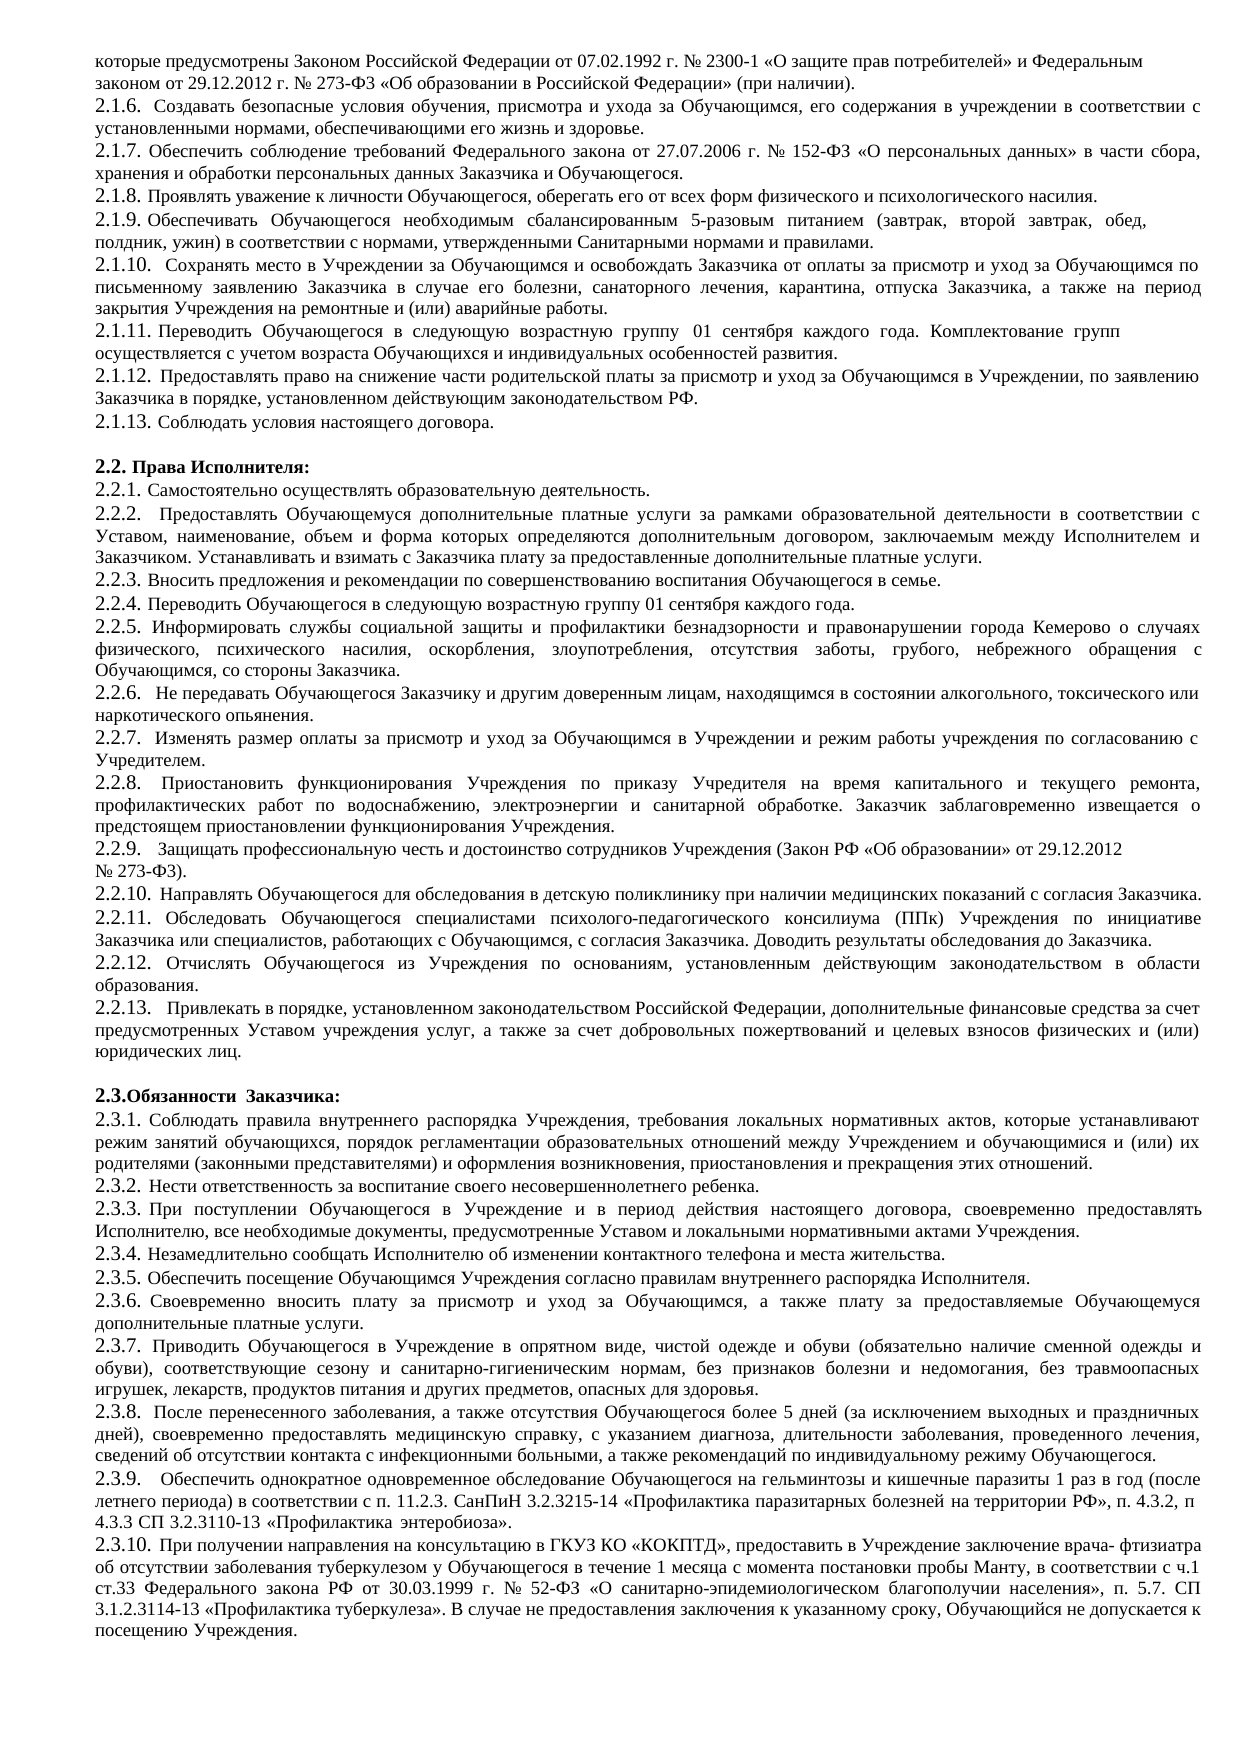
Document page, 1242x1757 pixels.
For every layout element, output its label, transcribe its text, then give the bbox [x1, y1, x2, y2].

list Проявлять уважение к личности Обучающегося, оберегать его от всех форм физического и психологического насилия. [95, 184, 1214, 208]
list Соблюдать условия настоящего договора. [95, 409, 1214, 433]
list Обеспечить однократное одновременное обследование Обучающегося на гельминтозы и кишечные паразиты 1 раз в год (после летнего периода) в соответствии с п. 11.2.3. СанПиН 3.2.3215-14 «Профилактика паразитарных болезней на территории РФ», п. 4.3.2, п [95, 1466, 1202, 1511]
list При получении направления на консультацию в ГКУЗ КО «КОКПТД», предоставить в Учреждение заключение врача- фтизиатра об отсутствии заболевания туберкулезом у Обучающегося в течение 1 месяца с момента постановки пробы Манту, в соответствии с ч.1 ст.33 Федерального закона РФ от 30.03.1999 г. № 52-ФЗ «О санитарно-эпидемиологическом благополучии населения», п. 5.7. СП 3.1.2.3114-13 «Профилактика туберкулеза». В случае не предоставления заключения к указанному сроку, Обучающийся не допускается к посещению Учреждения. [95, 1533, 1203, 1641]
list Защищать профессиональную честь и достоинство сотрудников Учреждения (Закон РФ «Об образовании» от 29.12.2012 [95, 837, 1214, 860]
list Нести ответственность за воспитание своего несовершеннолетнего ребенка. [95, 1173, 1214, 1197]
list Направлять Обучающегося для обследования в детскую поликлинику при наличии медицинских показаний с согласия Заказчика. [95, 882, 1214, 906]
list Создавать безопасные условия обучения, присмотра и ухода за Обучающимся, его содержания в учреждении в соответствии с установленными нормами, обеспечивающими его жизнь и здоровье. [95, 94, 1201, 139]
list Соблюдать правила внутреннего распорядка Учреждения, требования локальных нормативных актов, которые устанавливают режим занятий обучающихся, порядок регламентации образовательных отношений между Учреждением и обучающимися и (или) их родителями (законными представителями) и оформления возникновения, приостановления и прекращения этих отношений. [95, 1107, 1201, 1173]
list Обеспечить соблюдение требований Федерального закона от 27.07.2006 г. № 152-ФЗ «О персональных данных» в части сбора, хранения и обработки персональных данных Заказчика и Обучающегося. [95, 139, 1201, 184]
subtitle Права Исполнителя: [95, 455, 1214, 478]
list Приводить Обучающегося в Учреждение в опрятном виде, чистой одежде и обуви (обязательно наличие сменной одежды и обуви), соответствующие сезону и санитарно-гигиеническим нормам, без признаков болезни и недомогания, без травмоопасных игрушек, лекарств, продуктов питания и других предметов, опасных для здоровья. [95, 1334, 1201, 1400]
text которые предусмотрены Законом Российской Федерации от 07.02.1992 г. № 2300-1 «О защите прав потребителей» и Федеральным законом от 29.12.2012 г. № 273-Ф3 «Об образовании в Российской Федерации» (при наличии). [95, 50, 1211, 93]
list Вносить предложения и рекомендации по совершенствованию воспитания Обучающегося в семье. [95, 567, 1214, 591]
text 4.3.3 СП 3.2.3110-13 «Профилактика энтеробиоза». [95, 1511, 1214, 1532]
list После перенесенного заболевания, а также отсутствия Обучающегося более 5 дней (за исключением выходных и праздничных дней), своевременно предоставлять медицинскую справку, с указанием диагноза, длительности заболевания, проведенного лечения, сведений об отсутствии контакта с инфекционными больными, а также рекомендаций по индивидуальному режиму Обучающегося. [95, 1400, 1202, 1466]
list Незамедлительно сообщать Исполнителю об изменении контактного телефона и места жительства. [95, 1242, 1214, 1265]
list Отчислять Обучающегося из Учреждения по основаниям, установленным действующим законодательством в области образования. [95, 951, 1200, 996]
list Самостоятельно осуществлять образовательную деятельность. [95, 478, 1214, 501]
subtitle Обязанности Заказчика: [95, 1084, 1214, 1107]
list Переводить Обучающегося в следующую возрастную группу 01 сентября каждого года. Комплектование групп осуществляется с учетом возраста Обучающихся и индивидуальных особенностей развития. [95, 319, 1120, 364]
list Изменять размер оплаты за присмотр и уход за Обучающимся в Учреждении и режим работы учреждения по согласованию с Учредителем. [95, 726, 1201, 771]
list Приостановить функционирования Учреждения по приказу Учредителя на время капитального и текущего ремонта, профилактических работ по водоснабжению, электроэнергии и санитарной обработке. Заказчик заблаговременно извещается о предстоящем приостановлении функционирования Учреждения. [95, 771, 1200, 837]
list Обеспечить посещение Обучающимся Учреждения согласно правилам внутреннего распорядка Исполнителя. [95, 1265, 1214, 1289]
list Информировать службы социальной защиты и профилактики безнадзорности и правонарушении города Кемерово о случаях физического, психического насилия, оскорбления, злоупотребления, отсутствия заботы, грубого, небрежного обращения с Обучающимся, со стороны Заказчика. [95, 615, 1202, 681]
text № 273-Ф3). [95, 860, 1214, 882]
list Своевременно вносить плату за присмотр и уход за Обучающимся, а также плату за предоставляемые Обучающемуся дополнительные платные услуги. [95, 1289, 1201, 1334]
list Обследовать Обучающегося специалистами психолого-педагогического консилиума (ППк) Учреждения по инициативе Заказчика или специалистов, работающих с Обучающимся, с согласия Заказчика. Доводить результаты обследования до Заказчика. [95, 906, 1201, 950]
list Предоставлять право на снижение части родительской платы за присмотр и уход за Обучающимся в Учреждении, по заявлению Заказчика в порядке, установленном действующим законодательством РФ. [95, 364, 1200, 409]
list Сохранять место в Учреждении за Обучающимся и освобождать Заказчика от оплаты за присмотр и уход за Обучающимся по письменному заявлению Заказчика в случае его болезни, санаторного лечения, карантина, отпуска Заказчика, а также на период закрытия Учреждения на ремонтные и (или) аварийные работы. [95, 253, 1201, 319]
list Обеспечивать Обучающегося необходимым сбалансированным 5-разовым питанием (завтрак, второй завтрак, обед, полдник, ужин) в соответствии с нормами, утвержденными Санитарными нормами и правилами. [95, 208, 1147, 252]
list При поступлении Обучающегося в Учреждение и в период действия настоящего договора, своевременно предоставлять Исполнителю, все необходимые документы, предусмотренные Уставом и локальными нормативными актами Учреждения. [95, 1197, 1202, 1242]
list Привлекать в порядке, установленном законодательством Российской Федерации, дополнительные финансовые средства за счет предусмотренных Уставом учреждения услуг, а также за счет добровольных пожертвований и целевых взносов физических и (или) юридических лиц. [95, 996, 1201, 1062]
list Не передавать Обучающегося Заказчику и другим доверенным лицам, находящимся в состоянии алкогольного, токсического или наркотического опьянения. [95, 681, 1201, 725]
list Предоставлять Обучающемуся дополнительные платные услуги за рамками образовательной деятельности в соответствии с Уставом, наименование, объем и форма которых определяются дополнительным договором, заключаемым между Исполнителем и Заказчиком. Устанавливать и взимать с Заказчика плату за предоставленные дополнительные платные услуги. [95, 501, 1201, 567]
list Переводить Обучающегося в следующую возрастную группу 01 сентября каждого года. [95, 591, 1214, 615]
